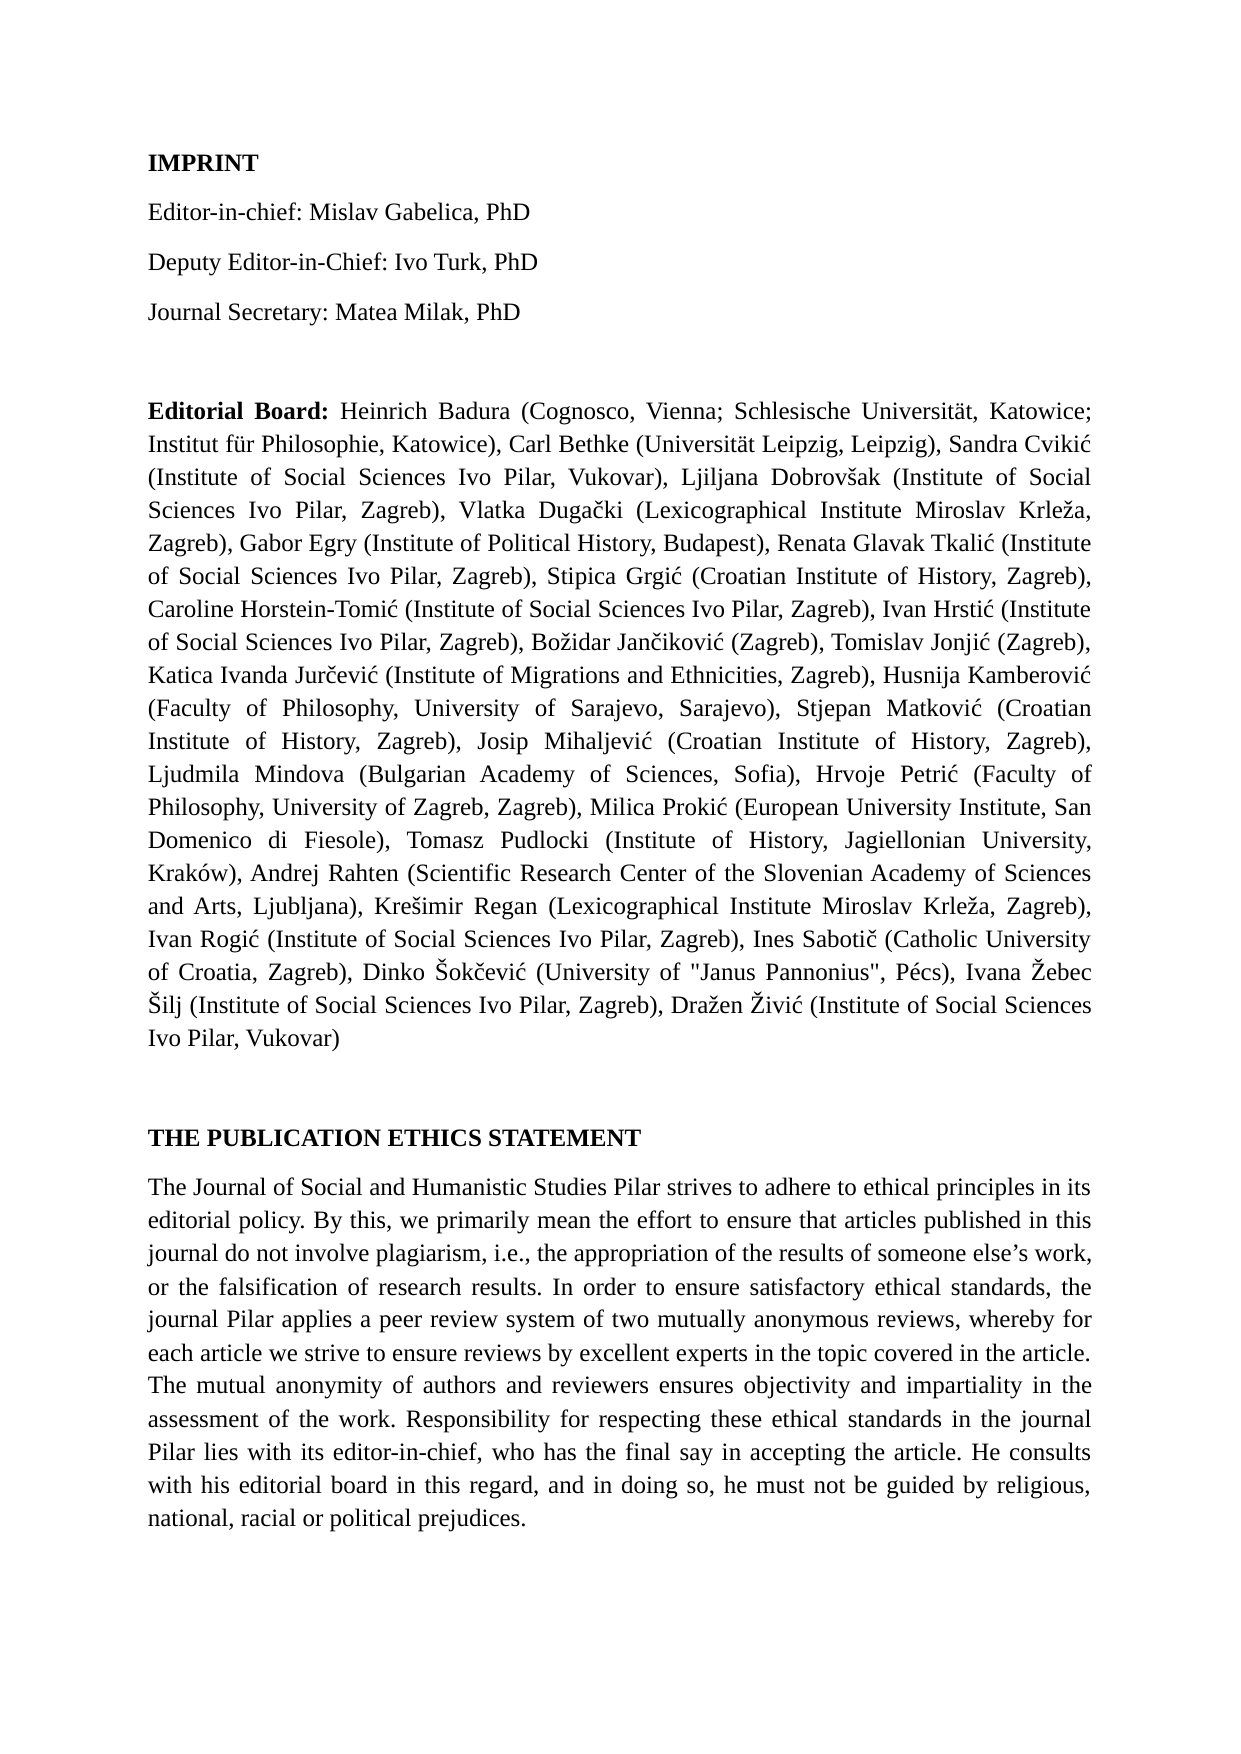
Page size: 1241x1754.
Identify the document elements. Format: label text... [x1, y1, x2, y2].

text Journal Secretary: Matea Milak, PhD [148, 297, 1093, 325]
text Editor-in-chief: Mislav Gabelica, PhD [148, 197, 1093, 226]
text IMPRINT [148, 148, 1093, 176]
text Editorial Board: Heinrich Badura (Cognosco, Vienna; Schlesische Universität, Katowice; Institut für Philosophie, Katowice), Carl Bethke (Universität Leipzig, Leipzig), Sandra Cvikić (Institute of Social Sciences Ivo Pilar, Vukovar), Ljiljana Dobrovšak (Institute of Social Sciences Ivo Pilar, Zagreb), Vlatka Dugački (Lexicographical Institute Miroslav Krleža, Zagreb), Gabor Egry (Institute of Political History, Budapest), Renata Glavak Tkalić (Institute of Social Sciences Ivo Pilar, Zagreb), Stipica Grgić (Croatian Institute of History, Zagreb), Caroline Horstein-Tomić (Institute of Social Sciences Ivo Pilar, Zagreb), Ivan Hrstić (Institute of Social Sciences Ivo Pilar, Zagreb), Božidar Jančiković (Zagreb), Tomislav Jonjić (Zagreb), Katica Ivanda Jurčević (Institute of Migrations and Ethnicities, Zagreb), Husnija Kamberović (Faculty of Philosophy, University of Sarajevo, Sarajevo), Stjepan Matković (Croatian Institute of History, Zagreb), Josip Mihaljević (Croatian Institute of History, Zagreb), Ljudmila Mindova (Bulgarian Academy of Sciences, Sofia), Hrvoje Petrić (Faculty of Philosophy, University of Zagreb, Zagreb), Milica Prokić (European University Institute, San Domenico di Fiesole), Tomasz Pudlocki (Institute of History, Jagiellonian University, Kraków), Andrej Rahten (Scientific Research Center of the Slovenian Academy of Sciences and Arts, Ljubljana), Krešimir Regan (Lexicographical Institute Miroslav Krleža, Zagreb), Ivan Rogić (Institute of Social Sciences Ivo Pilar, Zagreb), Ines Sabotič (Catholic University of Croatia, Zagreb), Dinko Šokčević (University of "Janus Pannonius", Pécs), Ivana Žebec Šilj (Institute of Social Sciences Ivo Pilar, Zagreb), Dražen Živić (Institute of Social Sciences Ivo Pilar, Vukovar) [148, 396, 1093, 1052]
text Deputy Editor-in-Chief: Ivo Turk, PhD [148, 247, 1093, 276]
text The Journal of Social and Humanistic Studies Pilar strives to adhere to ethical principles in its editorial policy. By this, we primarily mean the effort to ensure that articles published in this journal do not involve plagiarism, i.e., the appropriation of the results of someone else’s work, or the falsification of research results. In order to ensure satisfactory ethical standards, the journal Pilar applies a peer review system of two mutually anonymous reviews, whereby for each article we strive to ensure reviews by excellent experts in the topic covered in the article. The mutual anonymity of authors and reviewers ensures objectivity and impartiality in the assessment of the work. Responsibility for respecting these ethical standards in the journal Pilar lies with its editor-in-chief, who has the final say in accepting the article. He consults with his editorial board in this regard, and in doing so, he must not be guided by religious, national, racial or political prejudices. [148, 1172, 1093, 1531]
text THE PUBLICATION ETHICS STATEMENT [148, 1123, 1093, 1152]
